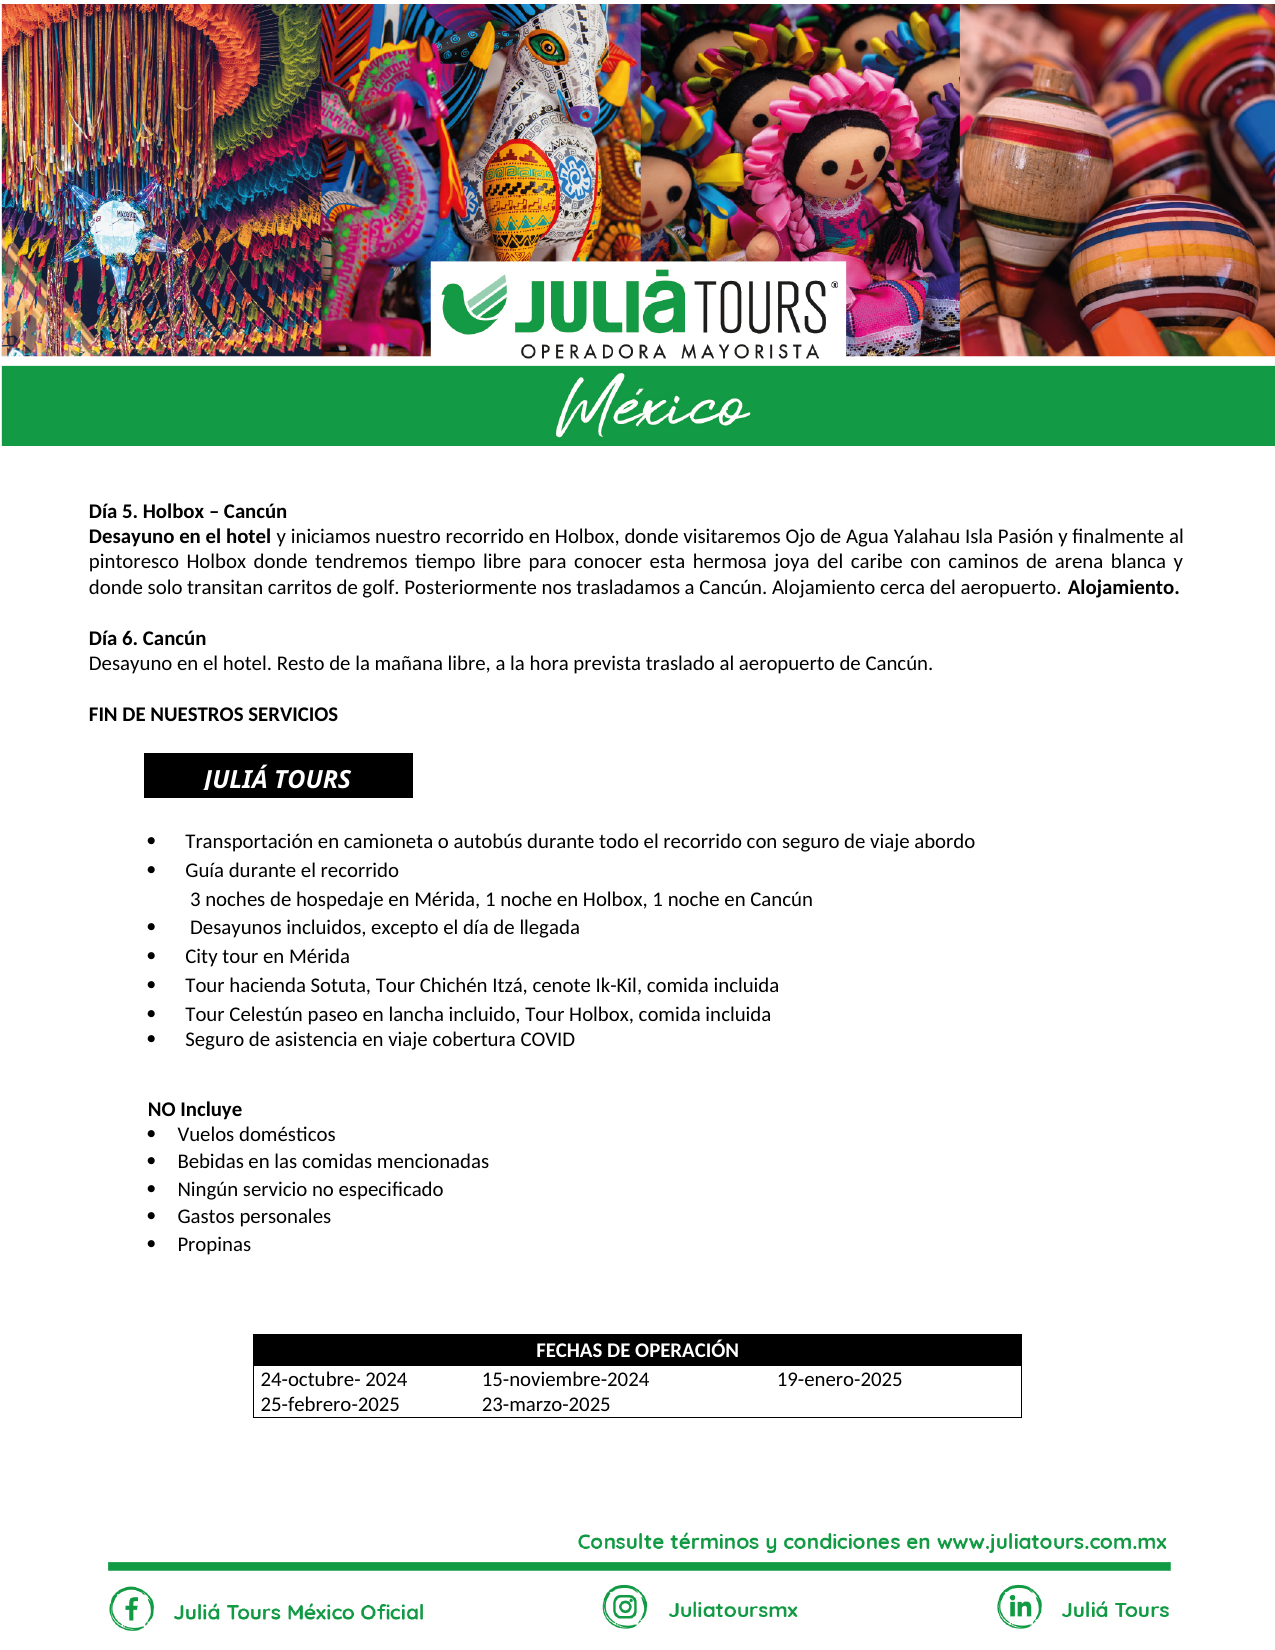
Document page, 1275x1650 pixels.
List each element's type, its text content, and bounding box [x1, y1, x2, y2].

list Ningún servicio no especificado [148, 1176, 1186, 1201]
table_header FECHAS DE OPERACIÓN [254, 1335, 1021, 1365]
picture [1, 3, 1275, 1650]
text Desayuno en el hotel y iniciamos nuestro recorrido en Holbox, donde visitaremos Ojo de Agua Yalahau Isla Pasión y finalmente al pintoresco Holbox donde tendremos tiempo libre para conocer esta hermosa joya del caribe con caminos de arena blanca y donde solo transitan carritos de golf. Posteriormente nos trasladamos a Cancún. Alojamiento cerca del aeropuerto. Alojamiento. [89, 523, 1186, 599]
text Día 6. Cancún [89, 625, 1186, 650]
list Desayunos incluidos, excepto el día de llegada [148, 914, 1186, 940]
list City tour en Mérida [148, 943, 1186, 969]
list Guía durante el recorrido [148, 857, 1186, 882]
list Propinas [148, 1231, 1186, 1256]
text Día 5. Holbox – Cancún [89, 498, 1186, 523]
list Transportación en camioneta o autobús durante todo el recorrido con seguro de viaje abordo [148, 828, 1186, 854]
text Desayuno en el hotel. Resto de la mañana libre, a la hora prevista traslado al aeropuerto de Cancún. [89, 650, 1186, 676]
text FIN DE NUESTROS SERVICIOS [89, 701, 1186, 727]
text 3 noches de hospedaje en Mérida, 1 noche en Holbox, 1 noche en Cancún [185, 886, 1186, 911]
list Seguro de asistencia en viaje cobertura COVID [148, 1026, 1186, 1052]
table_cell 24-octubre- 2024 15-noviembre-2024 19-enero-2025 25-febrero-2025 23-marzo-2025 [254, 1366, 1021, 1417]
list Tour hacienda Sotuta, Tour Chichén Itzá, cenote Ik-Kil, comida incluida [148, 972, 1186, 997]
list Tour Celestún paseo en lancha incluido, Tour Holbox, comida incluida [148, 1001, 1186, 1026]
text NO Incluye [148, 1096, 1186, 1121]
list Gastos personales [148, 1203, 1186, 1229]
list Bebidas en las comidas mencionadas [148, 1148, 1186, 1174]
list Vuelos domésticos [148, 1121, 1186, 1147]
